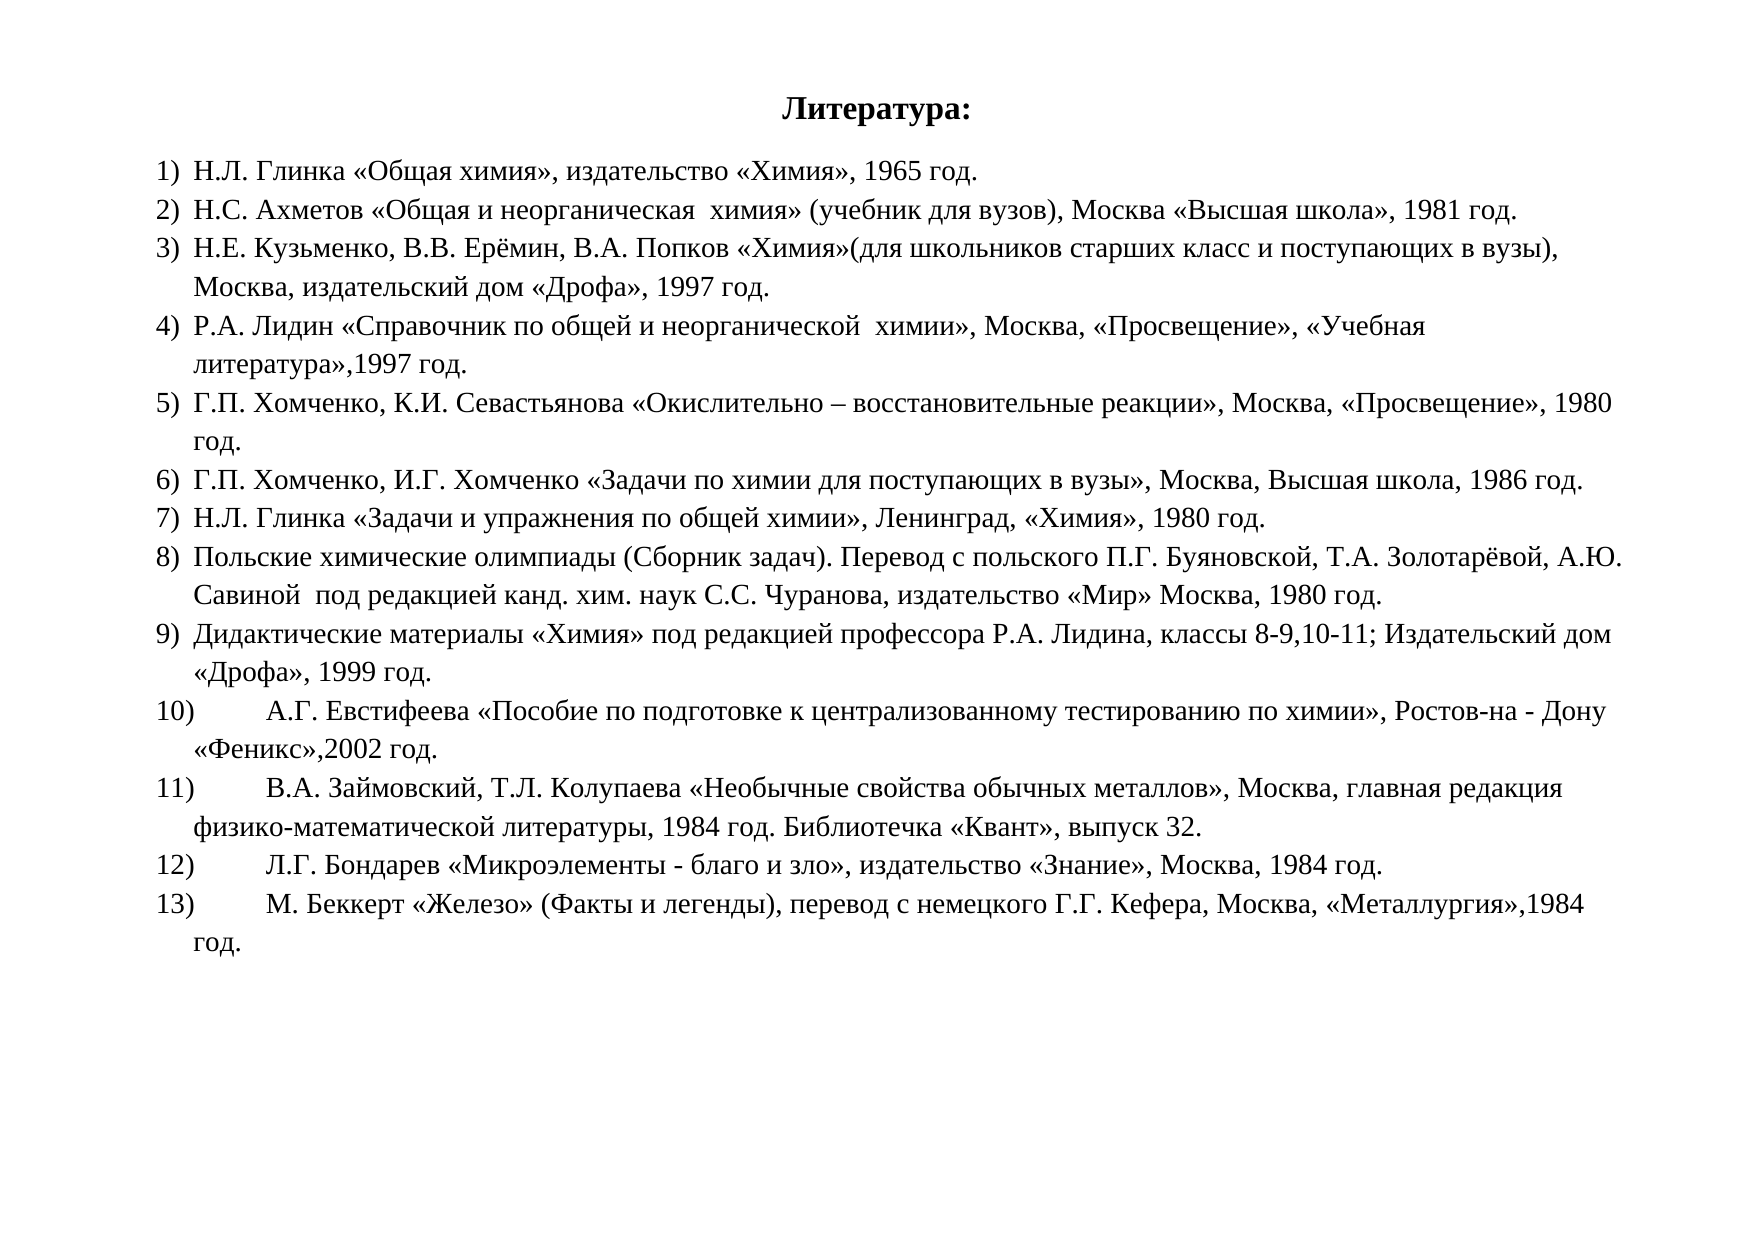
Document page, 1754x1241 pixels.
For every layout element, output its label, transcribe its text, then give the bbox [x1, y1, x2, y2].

list Р.А. Лидин «Справочник по общей и неорганической химии», Москва, «Просвещение», «Учебная литература»,1997 год. [156, 308, 1636, 380]
list Л.Г. Бондарев «Микроэлементы - благо и зло», издательство «Знание», Москва, 1984 год. [156, 847, 1636, 881]
list Н.Л. Глинка «Общая химия», издательство «Химия», 1965 год. [156, 153, 1636, 187]
list Г.П. Хомченко, И.Г. Хомченко «Задачи по химии для поступающих в вузы», Москва, Высшая школа, 1986 год. [156, 462, 1636, 495]
list Г.П. Хомченко, К.И. Севастьянова «Окислительно – восстановительные реакции», Москва, «Просвещение», 1980 год. [156, 385, 1636, 457]
list А.Г. Евстифеева «Пособие по подготовке к централизованному тестированию по химии», Ростов-на - Дону «Феникс»,2002 год. [156, 693, 1636, 765]
text Литература: [118, 89, 1636, 127]
list Дидактические материалы «Химия» под редакцией профессора Р.А. Лидина, классы 8-9,10-11; Издательский дом «Дрофа», 1999 год. [156, 616, 1636, 688]
list Польские химические олимпиады (Сборник задач). Перевод с польского П.Г. Буяновской, Т.А. Золотарёвой, А.Ю. Савиной под редакцией канд. хим. наук С.С. Чуранова, издательство «Мир» Москва, 1980 год. [156, 539, 1636, 611]
list Н.Е. Кузьменко, В.В. Ерёмин, В.А. Попков «Химия»(для школьников старших класс и поступающих в вузы), Москва, издательский дом «Дрофа», 1997 год. [156, 231, 1636, 303]
list В.А. Займовский, Т.Л. Колупаева «Необычные свойства обычных металлов», Москва, главная редакция физико-математической литературы, 1984 год. Библиотечка «Квант», выпуск 32. [156, 770, 1636, 842]
list Н.Л. Глинка «Задачи и упражнения по общей химии», Ленинград, «Химия», 1980 год. [156, 500, 1636, 534]
list М. Беккерт «Железо» (Факты и легенды), перевод с немецкого Г.Г. Кефера, Москва, «Металлургия»,1984 год. [156, 886, 1636, 958]
list Н.С. Ахметов «Общая и неорганическая химия» (учебник для вузов), Москва «Высшая школа», 1981 год. [156, 192, 1636, 226]
